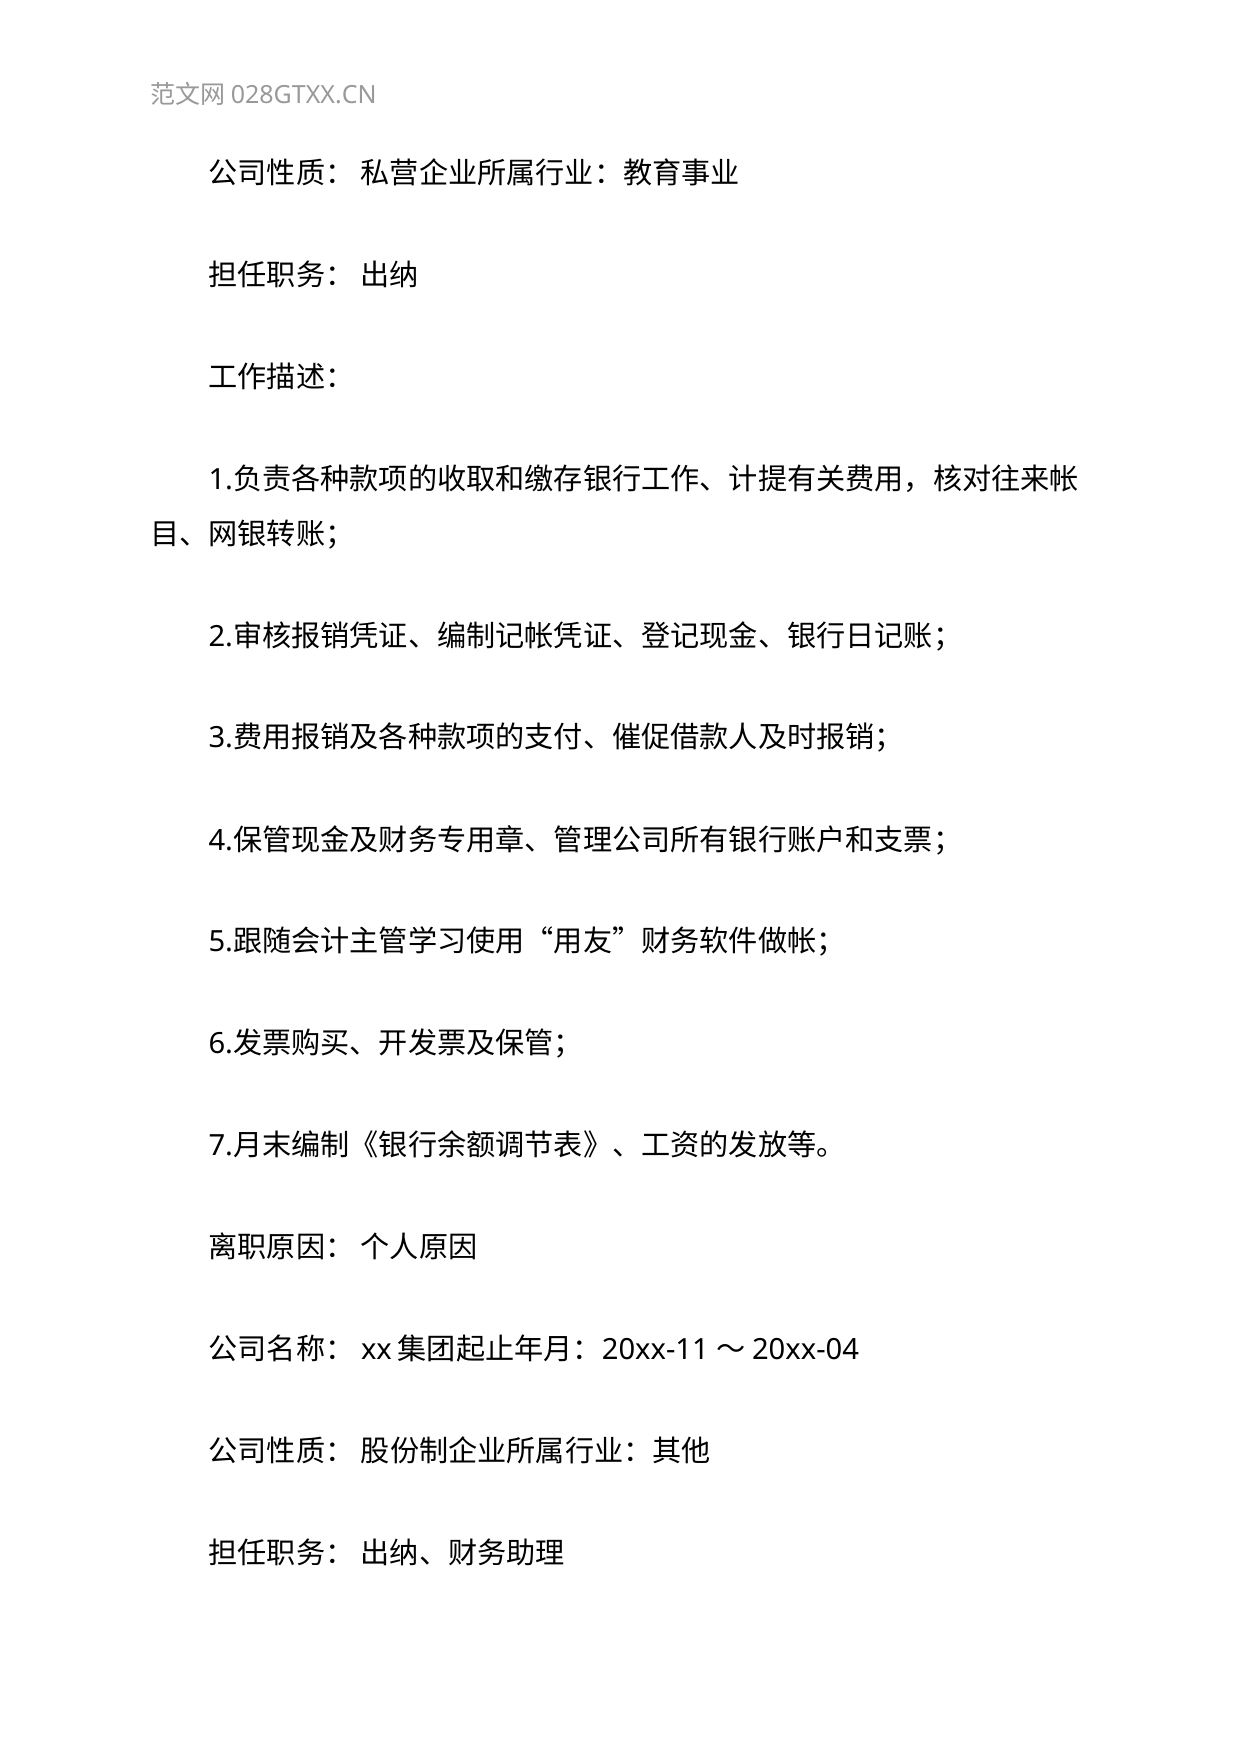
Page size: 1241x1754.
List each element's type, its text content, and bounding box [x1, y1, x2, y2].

text 公司性质： 股份制企业所属行业：其他 [150, 1428, 1090, 1470]
text 公司名称： xx集团起止年月：20xx-11 ～ 20xx-04 [150, 1326, 1090, 1368]
text 7.月末编制《银行余额调节表》、工资的发放等。 [150, 1122, 1090, 1164]
text 工作描述： [150, 353, 1090, 396]
text 担任职务： 出纳、财务助理 [150, 1529, 1090, 1572]
text 5.跟随会计主管学习使用“用友”财务软件做帐； [150, 918, 1090, 960]
text 2.审核报销凭证、编制记帐凭证、登记现金、银行日记账； [150, 612, 1090, 654]
text 6.发票购买、开发票及保管； [150, 1020, 1090, 1062]
text 3.费用报销及各种款项的支付、催促借款人及时报销； [150, 714, 1090, 756]
text 1.负责各种款项的收取和缴存银行工作、计提有关费用，核对往来帐目、网银转账； [150, 455, 1090, 553]
text 4.保管现金及财务专用章、管理公司所有银行账户和支票； [150, 816, 1090, 858]
text 公司性质： 私营企业所属行业：教育事业 [150, 150, 1090, 192]
text 离职原因： 个人原因 [150, 1224, 1090, 1266]
text 担任职务： 出纳 [150, 252, 1090, 294]
